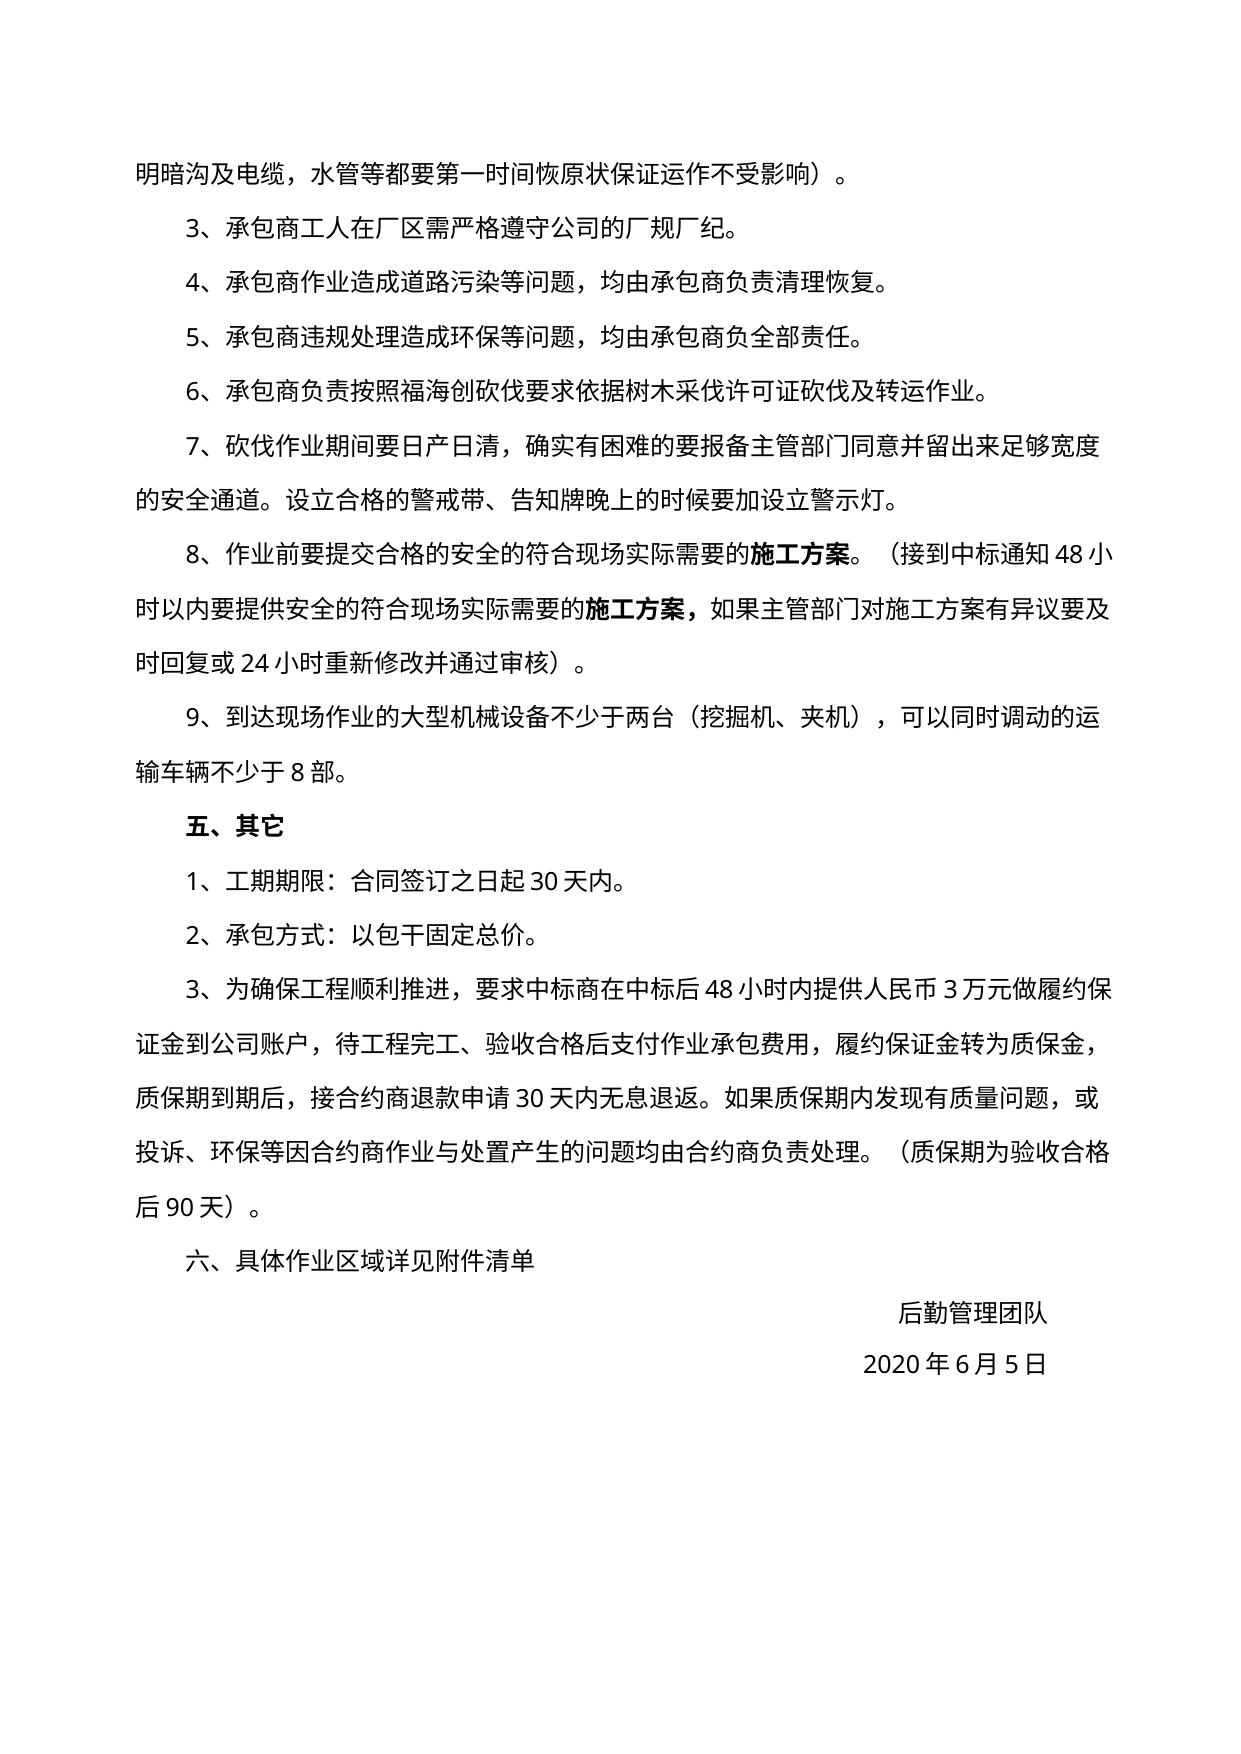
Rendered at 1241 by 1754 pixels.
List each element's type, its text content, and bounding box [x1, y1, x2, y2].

text 5、承包商违规处理造成环保等问题，均由承包商负全部责任。 [135, 317, 1123, 353]
text 7、砍伐作业期间要日产日清，确实有困难的要报备主管部门同意并留出来足够宽度的安全通道。设立合格的警戒带、告知牌晚上的时候要加设立警示灯。 [135, 426, 1123, 517]
text 2、承包方式：以包干固定总价。 [135, 915, 1123, 952]
text 3、承包商工人在厂区需严格遵守公司的厂规厂纪。 [135, 208, 1123, 245]
text 3、为确保工程顺利推进，要求中标商在中标后48小时内提供人民币3万元做履约保证金到公司账户，待工程完工、验收合格后支付作业承包费用，履约保证金转为质保金，质保期到期后，接合约商退款申请30天内无息退返。如果质保期内发现有质量问题，或投诉、环保等因合约商作业与处置产生的问题均由合约商负责处理。（质保期为验收合格后90天）。 [135, 970, 1123, 1223]
text 4、承包商作业造成道路污染等问题，均由承包商负责清理恢复。 [135, 263, 1123, 299]
text 后勤管理团队 2020年6月5日 [135, 1296, 1048, 1381]
text 8、作业前要提交合格的安全的符合现场实际需要的施工方案。（接到中标通知48小时以内要提供安全的符合现场实际需要的施工方案，如果主管部门对施工方案有异议要及时回复或24小时重新修改并通过审核）。 [135, 535, 1123, 680]
text 五、其它 [135, 807, 1123, 843]
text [135, 154, 1123, 190]
text 9、到达现场作业的大型机械设备不少于两台（挖掘机、夹机），可以同时调动的运输车辆不少于8部。 [135, 698, 1123, 788]
text 1、工期期限：合同签订之日起30天内。 [135, 861, 1123, 897]
text 六、具体作业区域详见附件清单 [135, 1242, 1123, 1278]
text 6、承包商负责按照福海创砍伐要求依据树木采伐许可证砍伐及转运作业。 [135, 372, 1123, 408]
